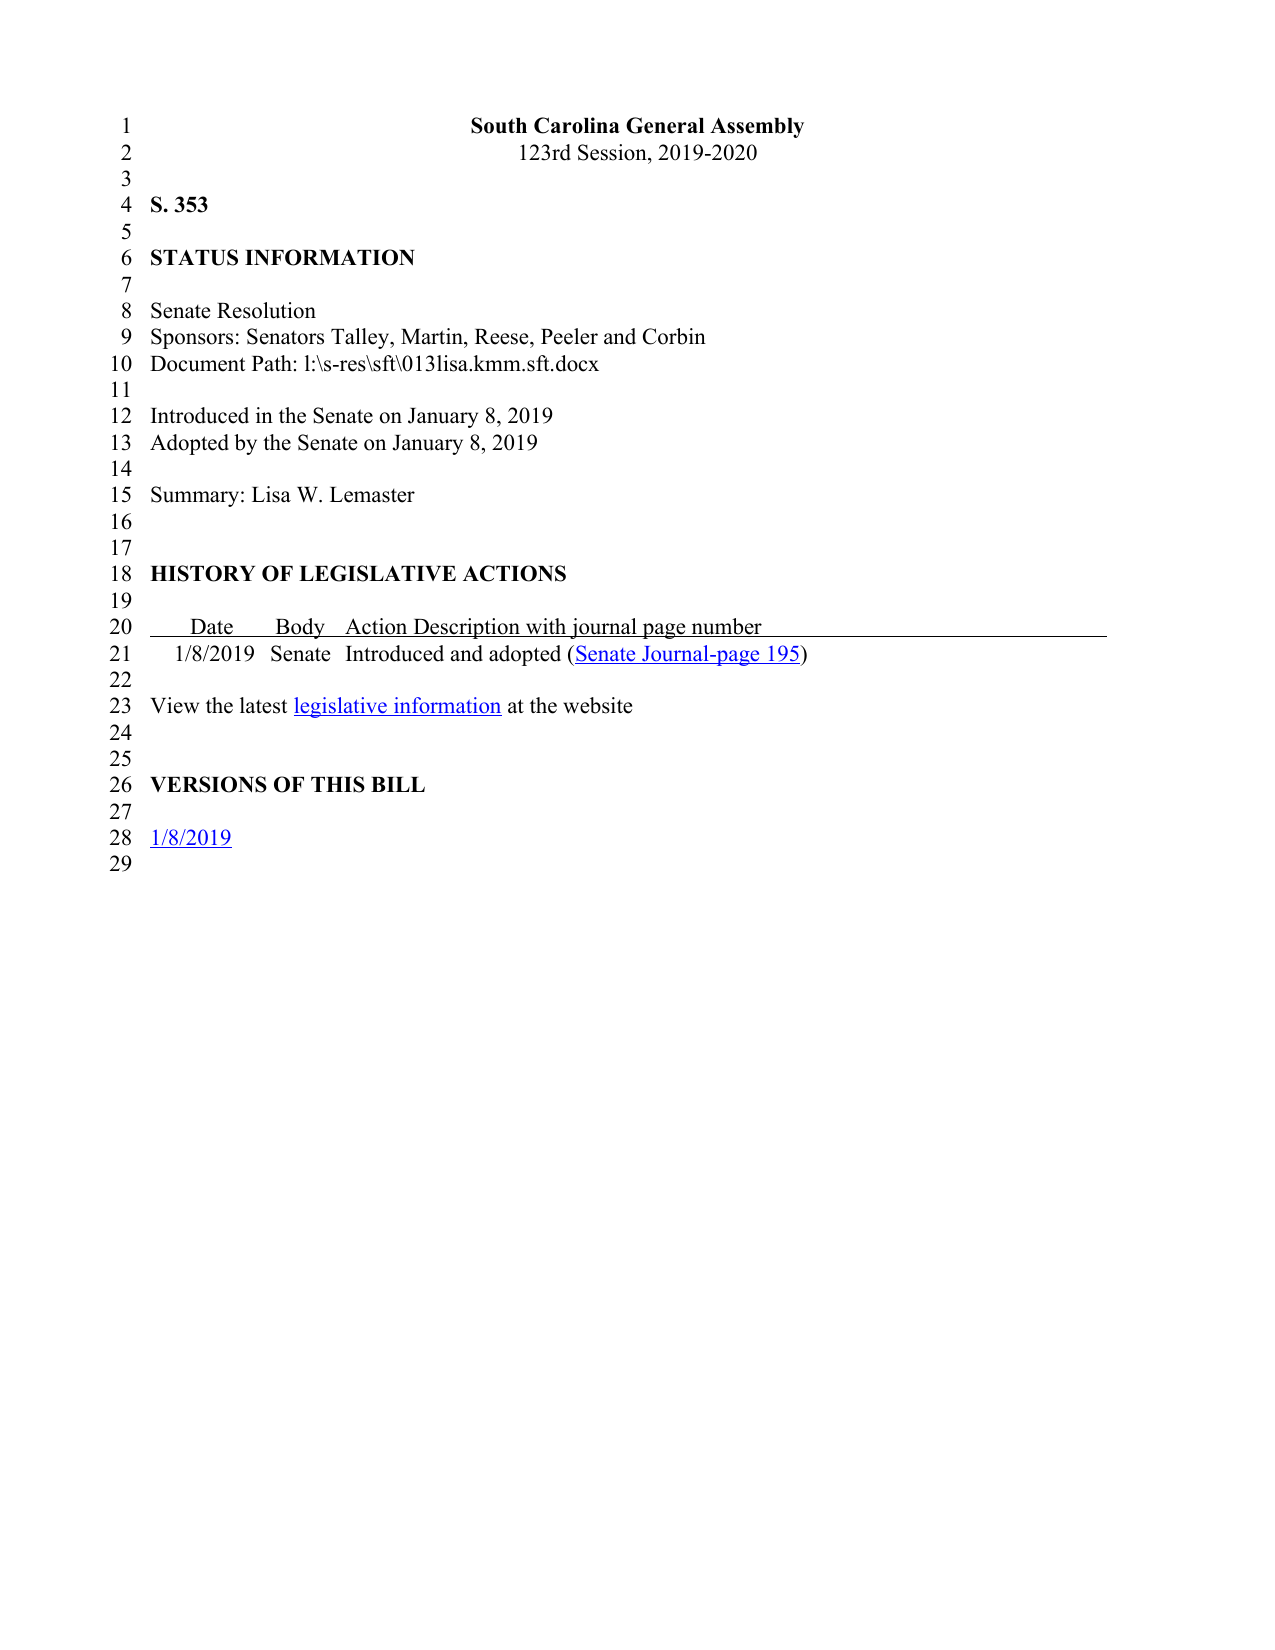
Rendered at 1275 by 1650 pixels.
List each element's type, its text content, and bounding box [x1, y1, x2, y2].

text Summary: Lisa W. Lemaster [150, 481, 1125, 508]
text 123rd Session, 2019-2020 [150, 139, 1125, 165]
text South Carolina General Assembly [150, 112, 1125, 139]
text 1/8/2019 [150, 824, 1125, 850]
text Adopted by the Senate on January 8, 2019 [150, 429, 1125, 455]
text Sponsors: Senators Talley, Martin, Reese, Peeler and Corbin [150, 323, 1125, 350]
text VERSIONS OF THIS BILL [150, 771, 1125, 798]
text 1/8/2019 Senate Introduced and adopted (Senate Journal-page 195) [150, 639, 1125, 666]
text Introduced in the Senate on January 8, 2019 [150, 402, 1125, 429]
text Document Path: l:\s-res\sft\013lisa.kmm.sft.docx [150, 350, 1125, 376]
text View the latest legislative information at the website [150, 692, 1125, 719]
text Senate Resolution [150, 297, 1125, 323]
text Date Body Action Description with journal page number [150, 613, 1125, 639]
text HISTORY OF LEGISLATIVE ACTIONS [150, 561, 1125, 587]
text S. 353 [150, 192, 1125, 218]
text STATUS INFORMATION [150, 244, 1125, 271]
